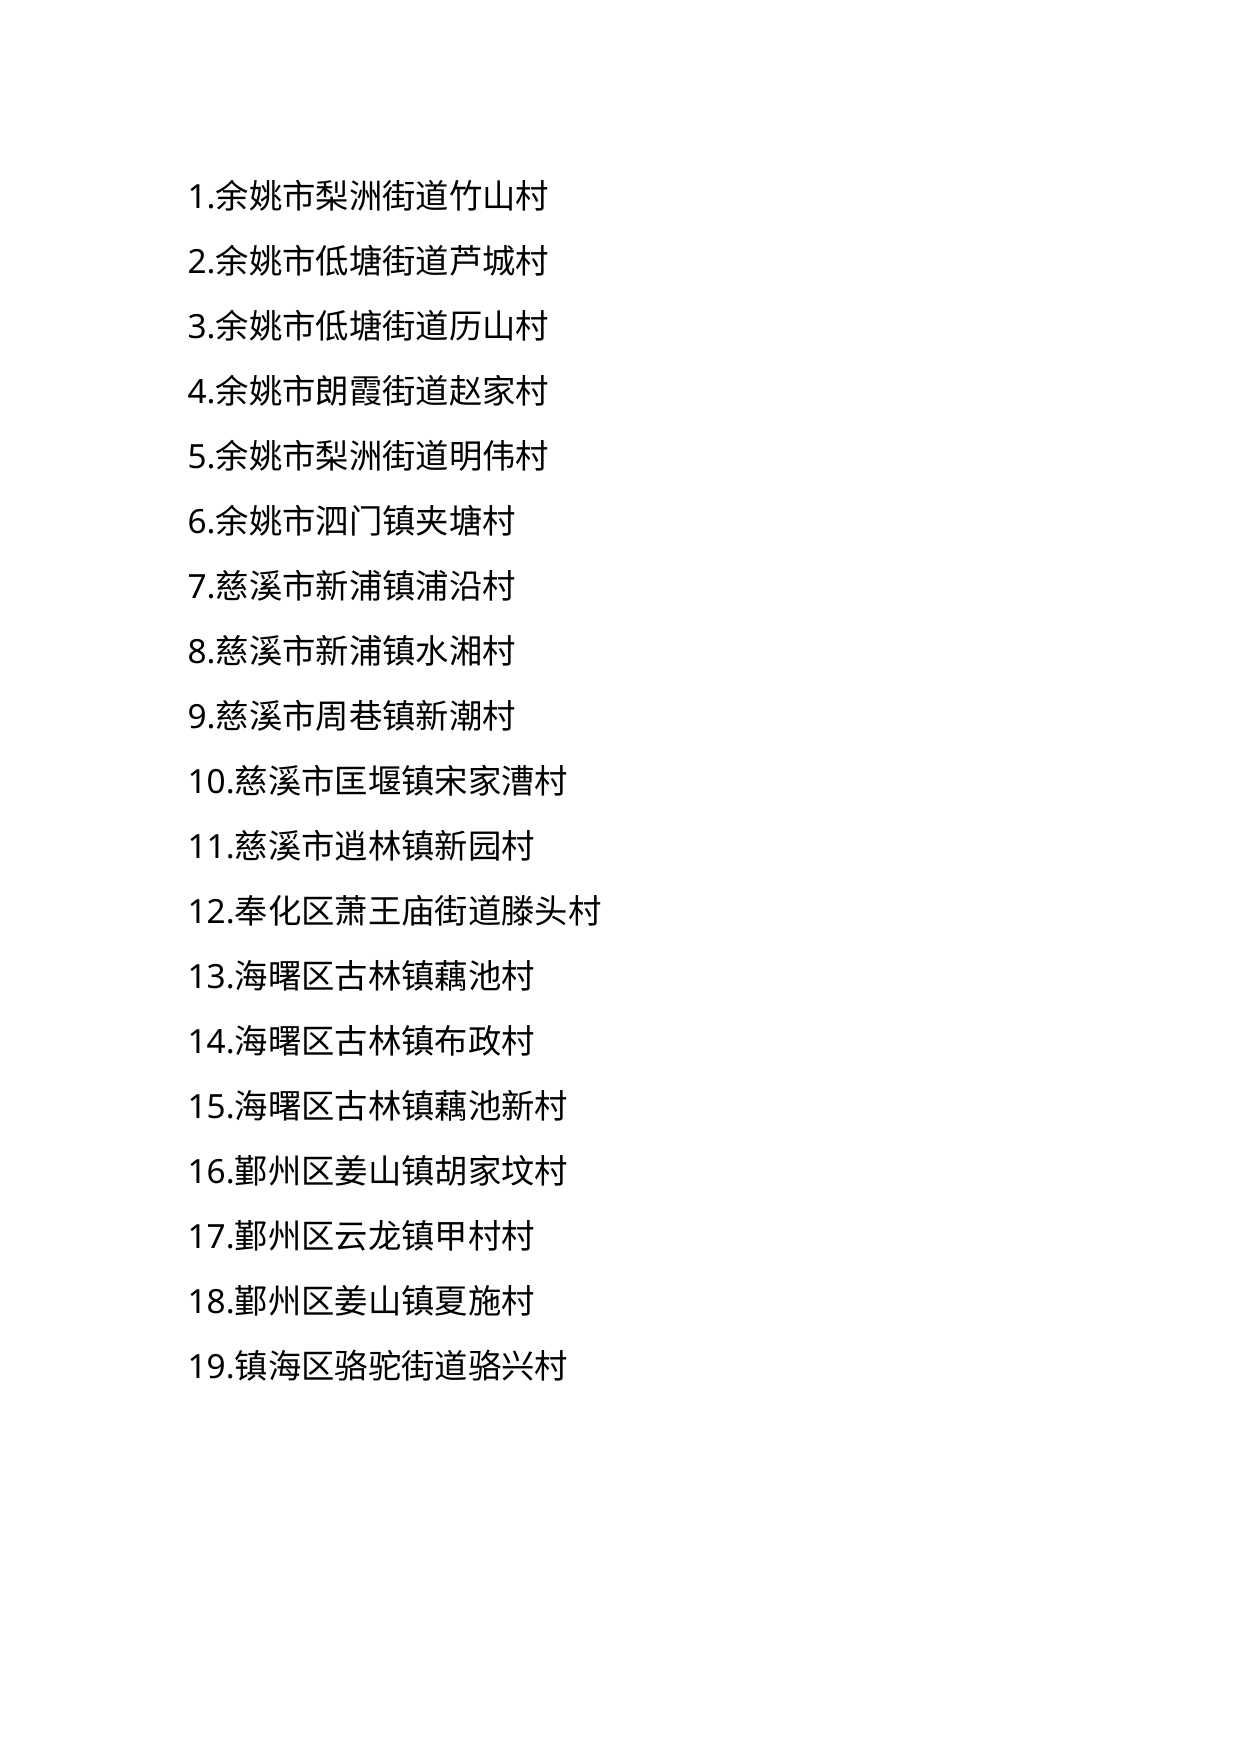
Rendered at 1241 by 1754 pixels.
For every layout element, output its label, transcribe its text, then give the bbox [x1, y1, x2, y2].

text 8.慈溪市新浦镇水湘村 [187, 617, 1053, 682]
text 2.余姚市低塘街道芦城村 [187, 227, 1053, 292]
text 10.慈溪市匡堰镇宋家漕村 [187, 747, 1053, 812]
text 5.余姚市梨洲街道明伟村 [187, 422, 1053, 487]
text 14.海曙区古林镇布政村 [187, 1007, 1053, 1072]
text 15.海曙区古林镇藕池新村 [187, 1072, 1053, 1137]
text 9.慈溪市周巷镇新潮村 [187, 682, 1053, 747]
text 3.余姚市低塘街道历山村 [187, 292, 1053, 357]
text 6.余姚市泗门镇夹塘村 [187, 487, 1053, 552]
text 1.余姚市梨洲街道竹山村 [187, 162, 1053, 227]
text 4.余姚市朗霞街道赵家村 [187, 357, 1053, 422]
text 11.慈溪市逍林镇新园村 [187, 812, 1053, 877]
text 13.海曙区古林镇藕池村 [187, 942, 1053, 1007]
text 17.鄞州区云龙镇甲村村 [187, 1202, 1053, 1267]
text 19.镇海区骆驼街道骆兴村 [187, 1332, 1053, 1397]
text 18.鄞州区姜山镇夏施村 [187, 1267, 1053, 1332]
text 12.奉化区萧王庙街道滕头村 [187, 877, 1053, 942]
text 7.慈溪市新浦镇浦沿村 [187, 552, 1053, 617]
text 16.鄞州区姜山镇胡家坟村 [187, 1137, 1053, 1202]
